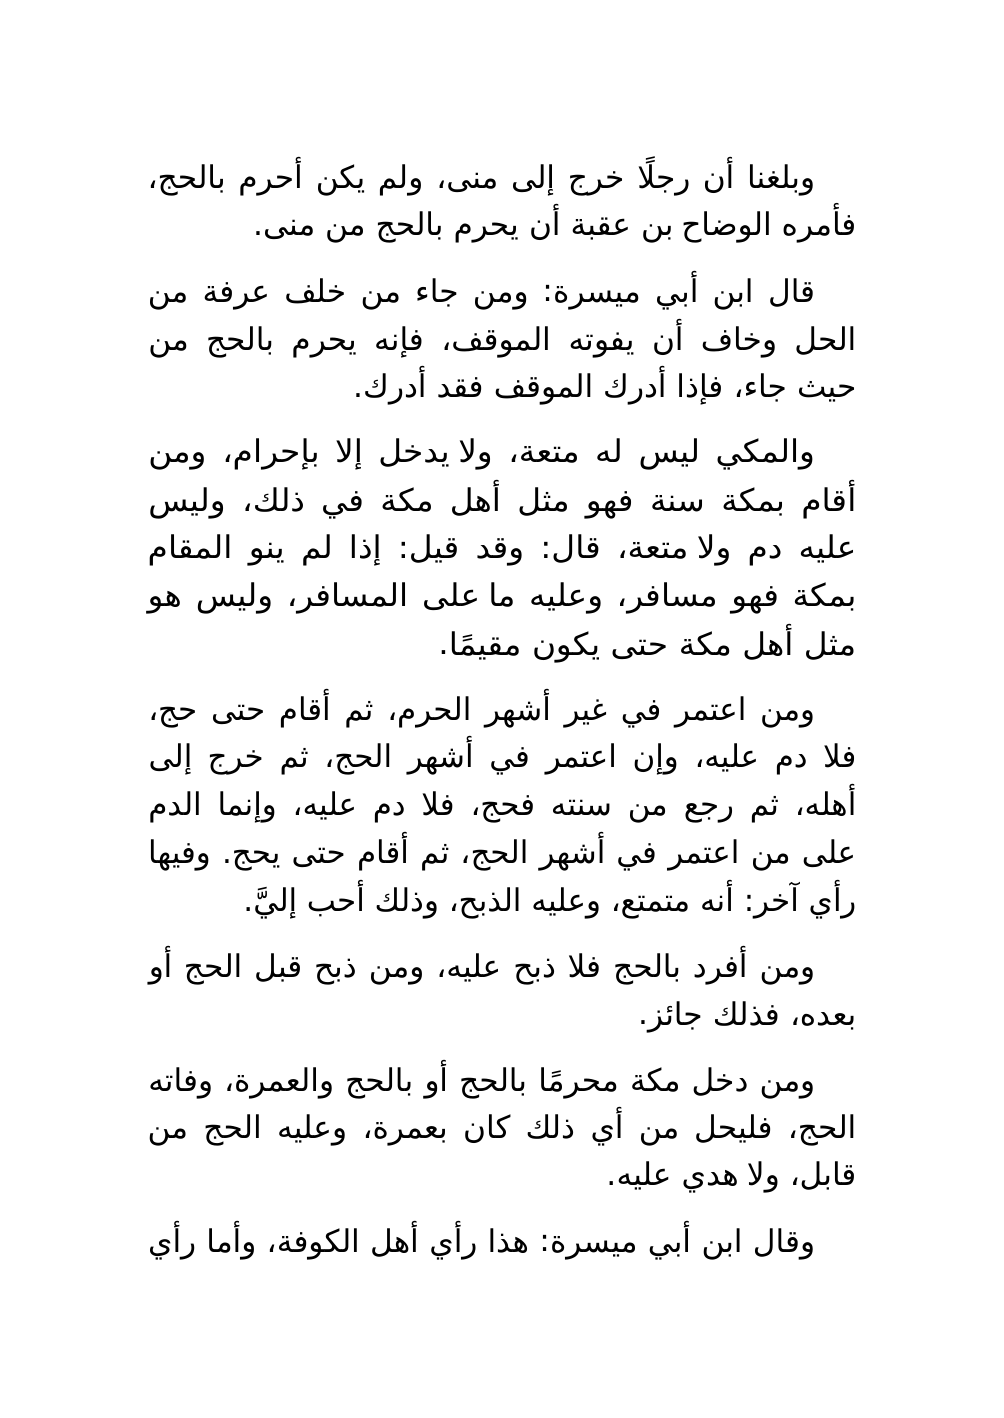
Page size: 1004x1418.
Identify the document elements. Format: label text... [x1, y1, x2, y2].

text قال ابن أبي ميسرة: ومن جاء من خلف عرفة من الحل وخاف أن يفوته الموقف، فإنه يحرم بالحج من حيث جاء، فإذا أدرك الموقف فقد أدرك. [148, 261, 856, 405]
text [148, 1211, 856, 1259]
text والمكي ليس له متعة، ولا يدخل إلا بإحرام، ومن أقام بمكة سنة فهو مثل أهل مكة في ذلك، وليس عليه دم ولا متعة، قال: وقد قيل: إذا لم ينو المقام بمكة فهو مسافر، وعليه ما على المسافر، وليس هو مثل أهل مكة حتى يكون مقيمًا. [148, 423, 856, 662]
text ومن اعتمر في غير أشهر الحرم، ثم أقام حتى حج، فلا دم عليه، وإن اعتمر في أشهر الحج، ثم خرج إلى أهله، ثم رجع من سنته فحج، فلا دم عليه، وإنما الدم على من اعتمر في أشهر الحج، ثم أقام حتى يحج. وفيها رأي آخر: أنه متمتع، وعليه الذبح، وذلك أحب إليَّ. [148, 679, 856, 918]
text وبلغنا أن رجلًا خرج إلى منى، ولم يكن أحرم بالحج، فأمره الوضاح بن عقبة أن يحرم بالحج من منى. [148, 148, 856, 243]
text ومن دخل مكة محرمًا بالحج أو بالحج والعمرة، وفاته الحج، فليحل من أي ذلك كان بعمرة، وعليه الحج من قابل، ولا هدي عليه. [148, 1050, 856, 1193]
text ومن أفرد بالحج فلا ذبح عليه، ومن ذبح قبل الحج أو بعده، فذلك جائز. [148, 936, 856, 1032]
